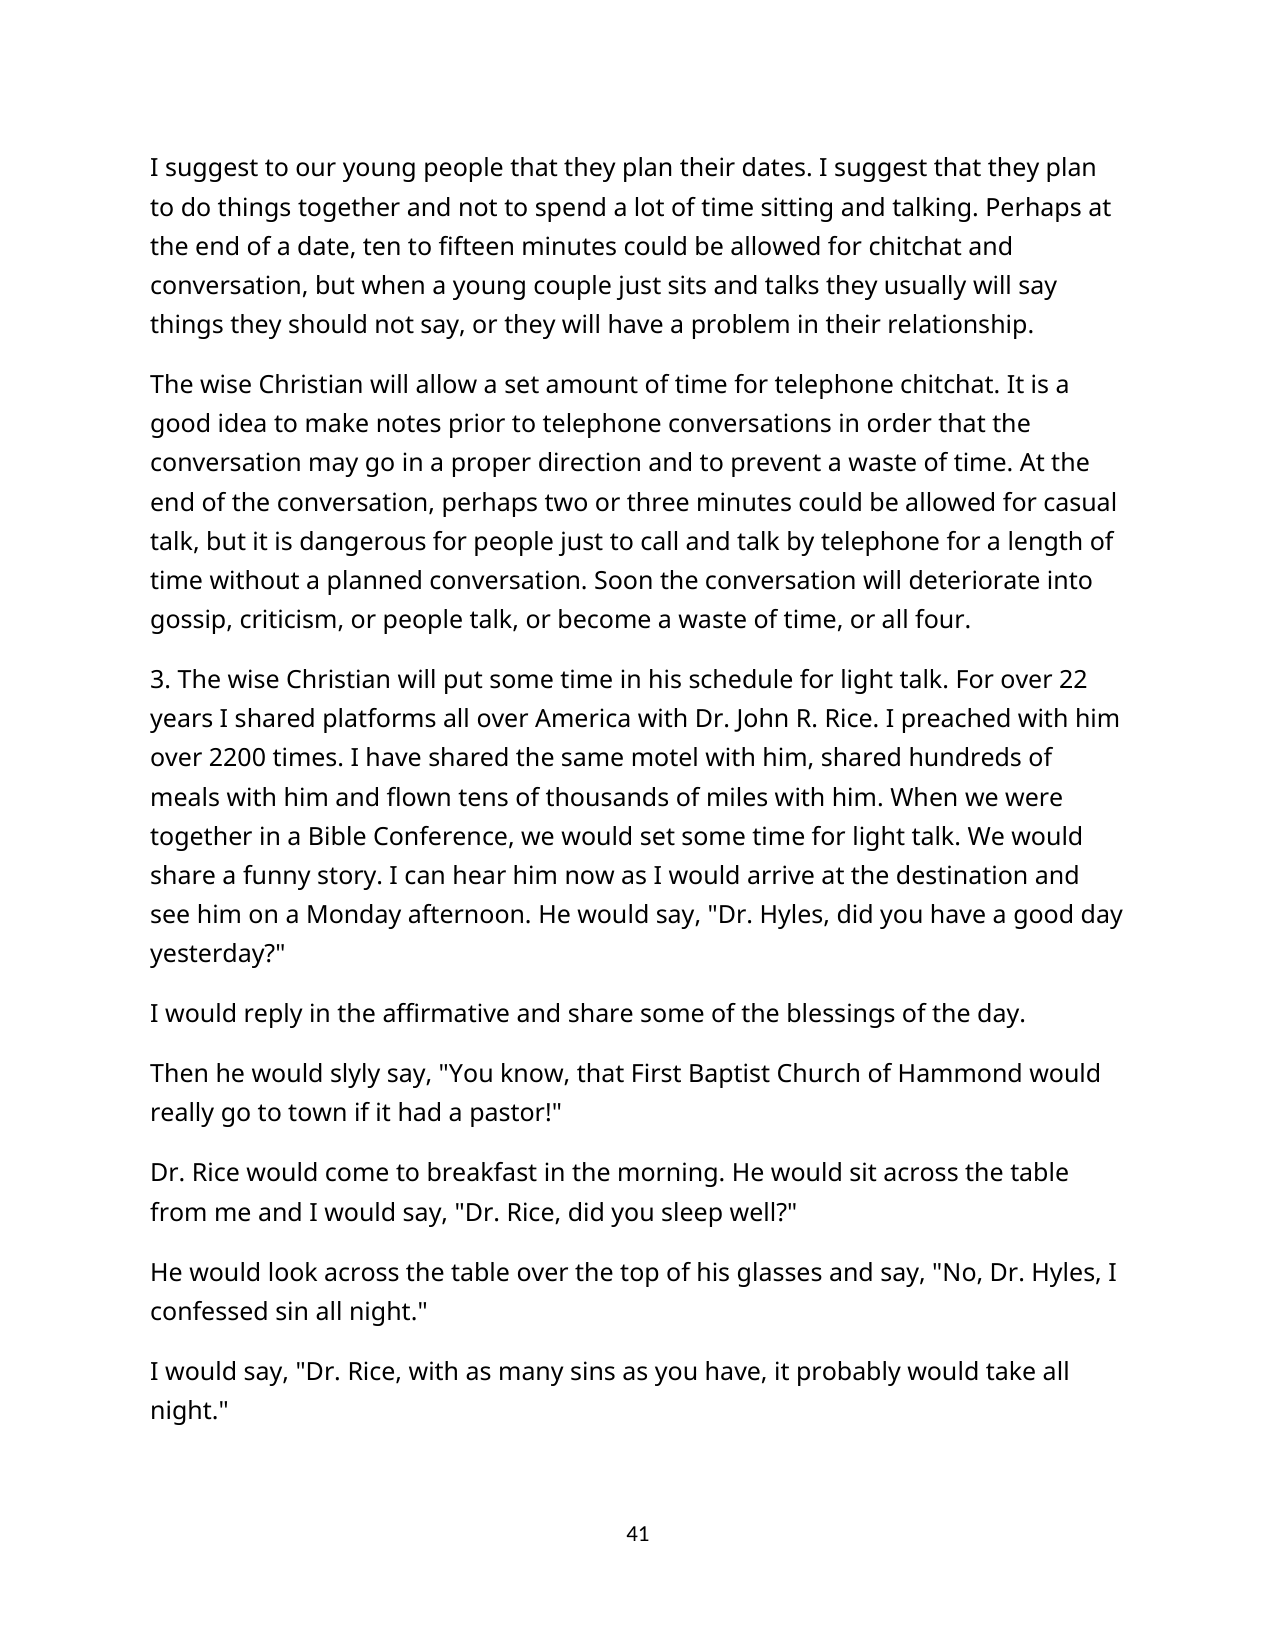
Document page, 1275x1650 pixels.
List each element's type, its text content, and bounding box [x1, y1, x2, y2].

text I would reply in the affirmative and share some of the blessings of the day. [150, 996, 1125, 1030]
text I suggest to our young people that they plan their dates. I suggest that they plan to do things together and not to spend a lot of time sitting and talking. Perhaps at the end of a date, ten to fifteen minutes could be allowed for chitchat and conversation, but when a young couple just sits and talks they usually will say things they should not say, or they will have a problem in their relationship. [150, 150, 1125, 341]
text Then he would slyly say, "You know, that First Baptist Church of Hammond would really go to town if it had a pastor!" [150, 1056, 1125, 1129]
text He would look across the table over the top of his glasses and say, "No, Dr. Hyles, I confessed sin all night." [150, 1254, 1125, 1327]
text I would say, "Dr. Rice, with as many sins as you have, it probably would take all night." [150, 1353, 1125, 1427]
text The wise Christian will allow a set amount of time for telephone chitchat. It is a good idea to make notes prior to telephone conversations in order that the conversation may go in a proper direction and to prevent a waste of time. At the end of the conversation, perhaps two or three minutes could be allowed for casual talk, but it is dangerous for people just to call and talk by telephone for a length of time without a planned conversation. Soon the conversation will deteriorate into gossip, criticism, or people talk, or become a waste of time, or all four. [150, 367, 1125, 636]
text Dr. Rice would come to breakfast in the morning. He would sit across the table from me and I would say, "Dr. Rice, did you sleep well?" [150, 1155, 1125, 1228]
text 3. The wise Christian will put some time in his schedule for light talk. For over 22 years I shared platforms all over America with Dr. John R. Rice. I preached with him over 2200 times. I have shared the same motel with him, shared hundreds of meals with him and flown tens of thousands of miles with him. When we were together in a Bible Conference, we would set some time for light talk. We would share a funny story. I can hear him now as I would arrive at the destination and see him on a Monday afternoon. He would say, "Dr. Hyles, did you have a good day yesterday?" [150, 662, 1125, 970]
